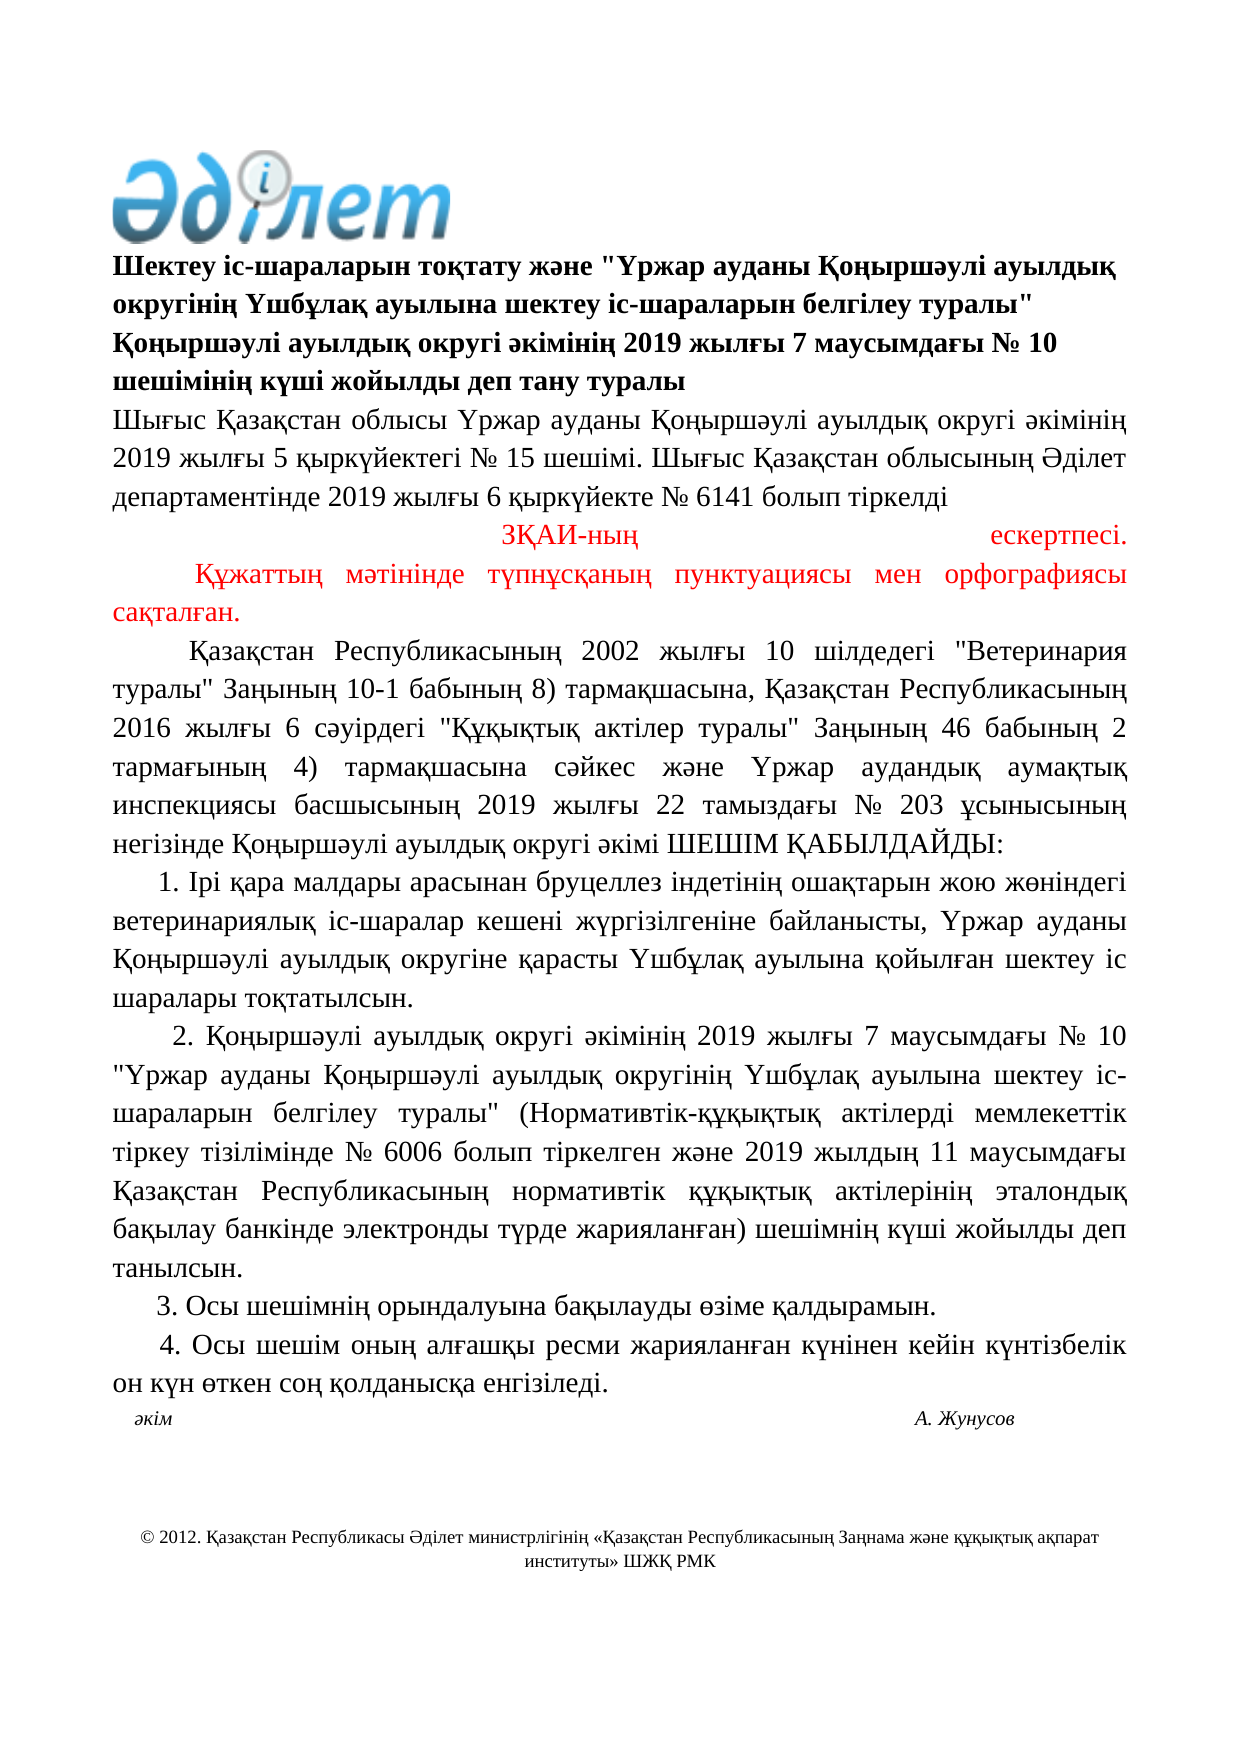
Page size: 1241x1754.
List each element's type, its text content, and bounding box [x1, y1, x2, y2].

table_header әкім [101, 1404, 913, 1435]
text Қазақстан Республикасының 2002 жылғы 10 шілдедегі "Ветеринария туралы" Заңының 10-1 бабының 8) тармақшасына, Қазақстан Республикасының 2016 жылғы 6 сәуірдегі "Құқықтық актілер туралы" Заңының 46 бабының 2 тармағының 4) тармақшасына сәйкес және Үржар аудандық аумақтық инспекциясы басшысының 2019 жылғы 22 тамыздағы № 203 ұсынысының негізінде Қоңыршәулі ауылдық округі әкімі ШЕШІМ ҚАБЫЛДАЙДЫ: [112, 633, 1128, 859]
table_header А. Жунусов [913, 1404, 1240, 1435]
text Шығыс Қазақстан облысы Үржар ауданы Қоңыршәулі ауылдық округі әкімінің 2019 жылғы 5 қыркүйектегі № 15 шешімі. Шығыс Қазақстан облысының Әділет департаментінде 2019 жылғы 6 қыркүйекте № 6141 болып тіркелді [112, 402, 1128, 512]
text ЗҚАИ-ның ескертпесі. Құжаттың мәтінінде түпнұсқаның пунктуациясы мен орфографиясы сақталған. [112, 517, 1128, 628]
picture [112, 150, 451, 244]
text 1. Ірі қара малдары арасынан бруцеллез індетінің ошақтарын жою жөніндегі ветеринариялық іс-шаралар кешені жүргізілгеніне байланысты, Үржар ауданы Қоңыршәулі ауылдық округіне қарасты Үшбұлақ ауылына қойылған шектеу іс шаралары тоқтатылсын. [112, 864, 1128, 1013]
text 2. Қоңыршәулі ауылдық округі әкімінің 2019 жылғы 7 маусымдағы № 10 "Үржар ауданы Қоңыршәулі ауылдық округінің Үшбұлақ ауылына шектеу іс-шараларын белгілеу туралы" (Нормативтік-құқықтық актілерді мемлекеттік тіркеу тізілімінде № 6006 болып тіркелген және 2019 жылдың 11 маусымдағы Қазақстан Республикасының нормативтік құқықтық актілерінің эталондық бақылау банкінде электронды түрде жарияланған) шешімнің күші жойылды деп танылсын. [112, 1018, 1128, 1283]
text Шектеу іс-шараларын тоқтату және "Үржар ауданы Қоңыршәулі ауылдық округінің Үшбұлақ ауылына шектеу іс-шараларын белгілеу туралы" Қоңыршәулі ауылдық округі әкімінің 2019 жылғы 7 маусымдағы № 10 шешімінің күші жойылды деп тану туралы [112, 248, 1128, 397]
text 4. Осы шешім оның алғашқы ресми жарияланған күнінен кейін күнтізбелік он күн өткен соң қолданысқа енгізіледі. [112, 1327, 1128, 1399]
text 3. Осы шешімнің орындалуына бақылауды өзіме қалдырамын. [112, 1288, 1128, 1322]
text © 2012. Қазақстан Республикасы Әділет министрлігінің «Қазақстан Республикасының Заңнама және құқықтық ақпарат институты» ШЖҚ РМК [112, 1526, 1128, 1572]
